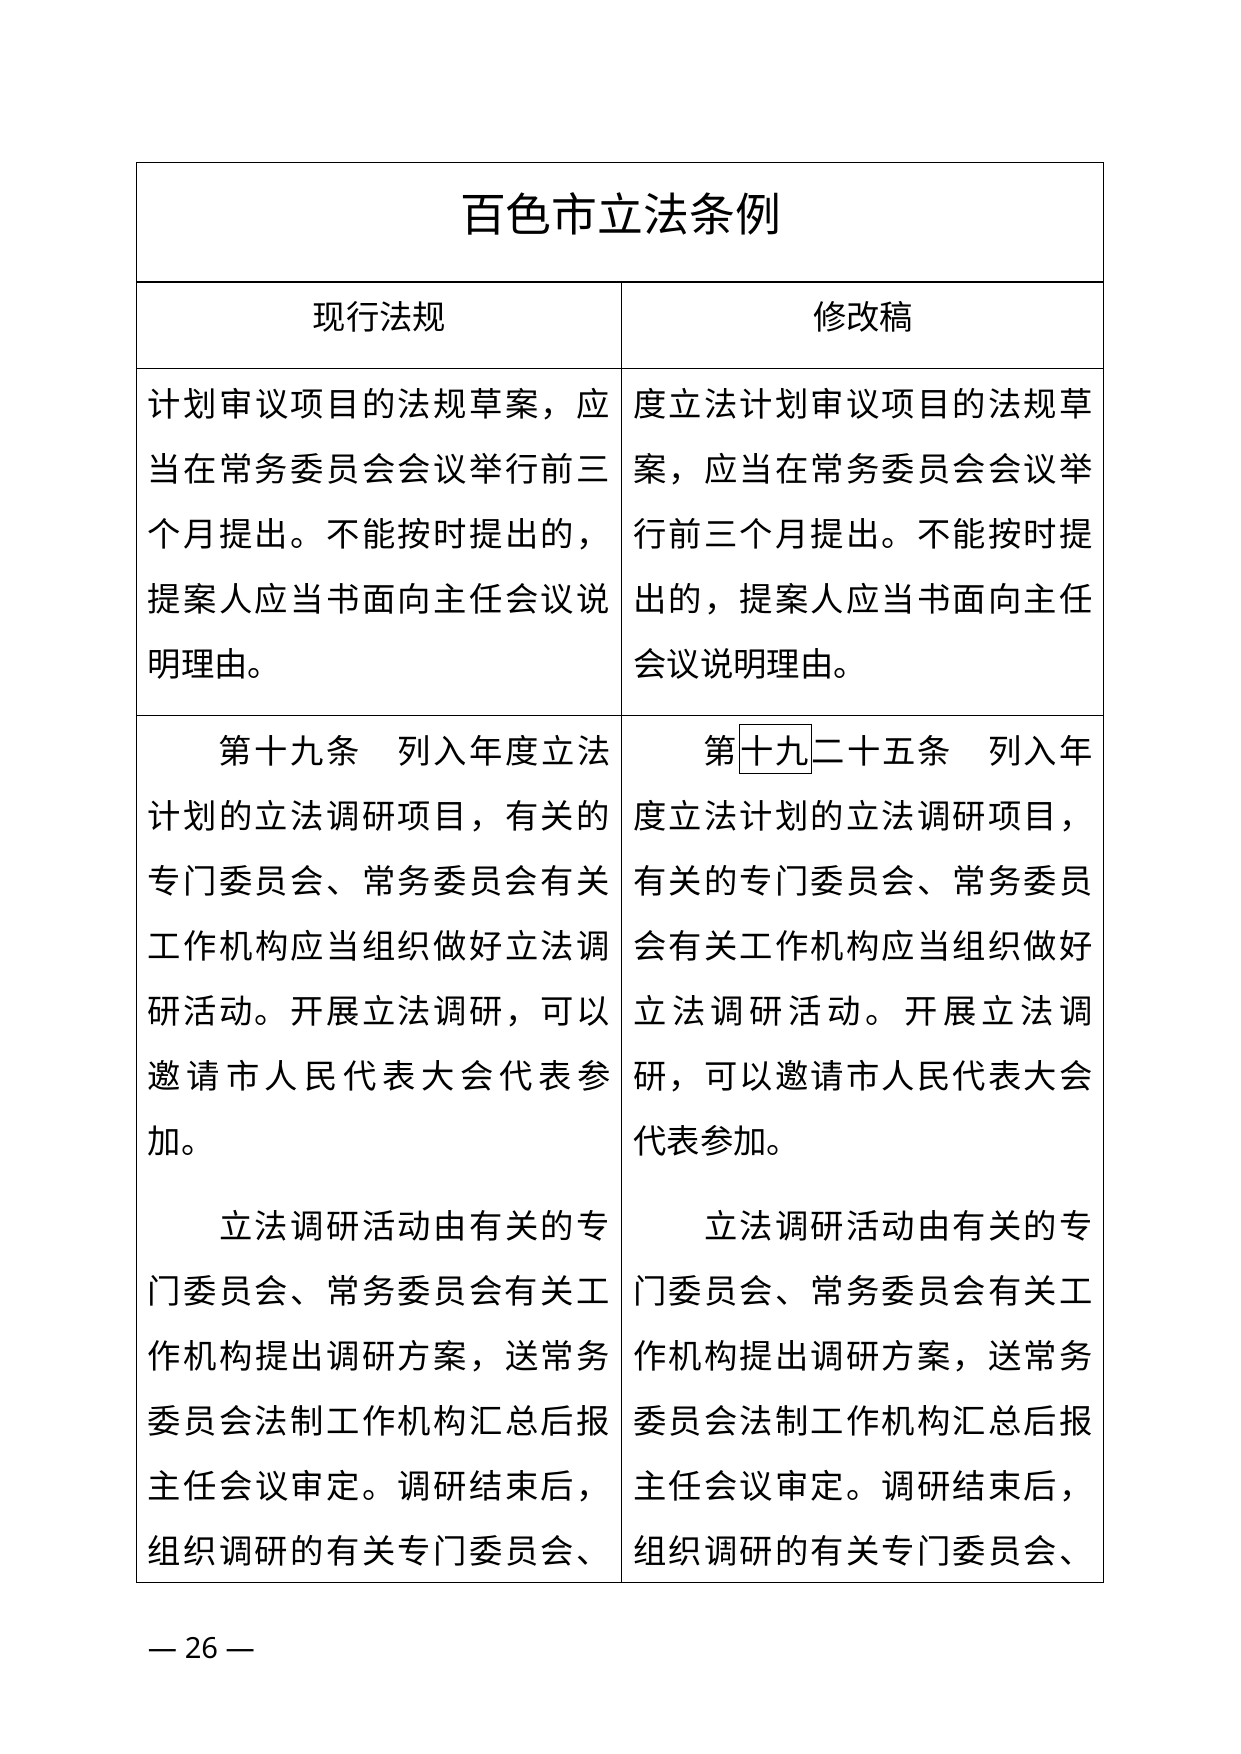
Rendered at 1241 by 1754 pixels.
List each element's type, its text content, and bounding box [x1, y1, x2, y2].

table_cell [622, 716, 1103, 1582]
table_cell 修改稿 [622, 283, 1103, 368]
table_cell 现行法规 [137, 283, 621, 368]
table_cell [622, 369, 1103, 715]
table_header 百色市立法条例 [137, 163, 1103, 281]
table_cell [137, 716, 621, 1582]
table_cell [137, 369, 621, 715]
